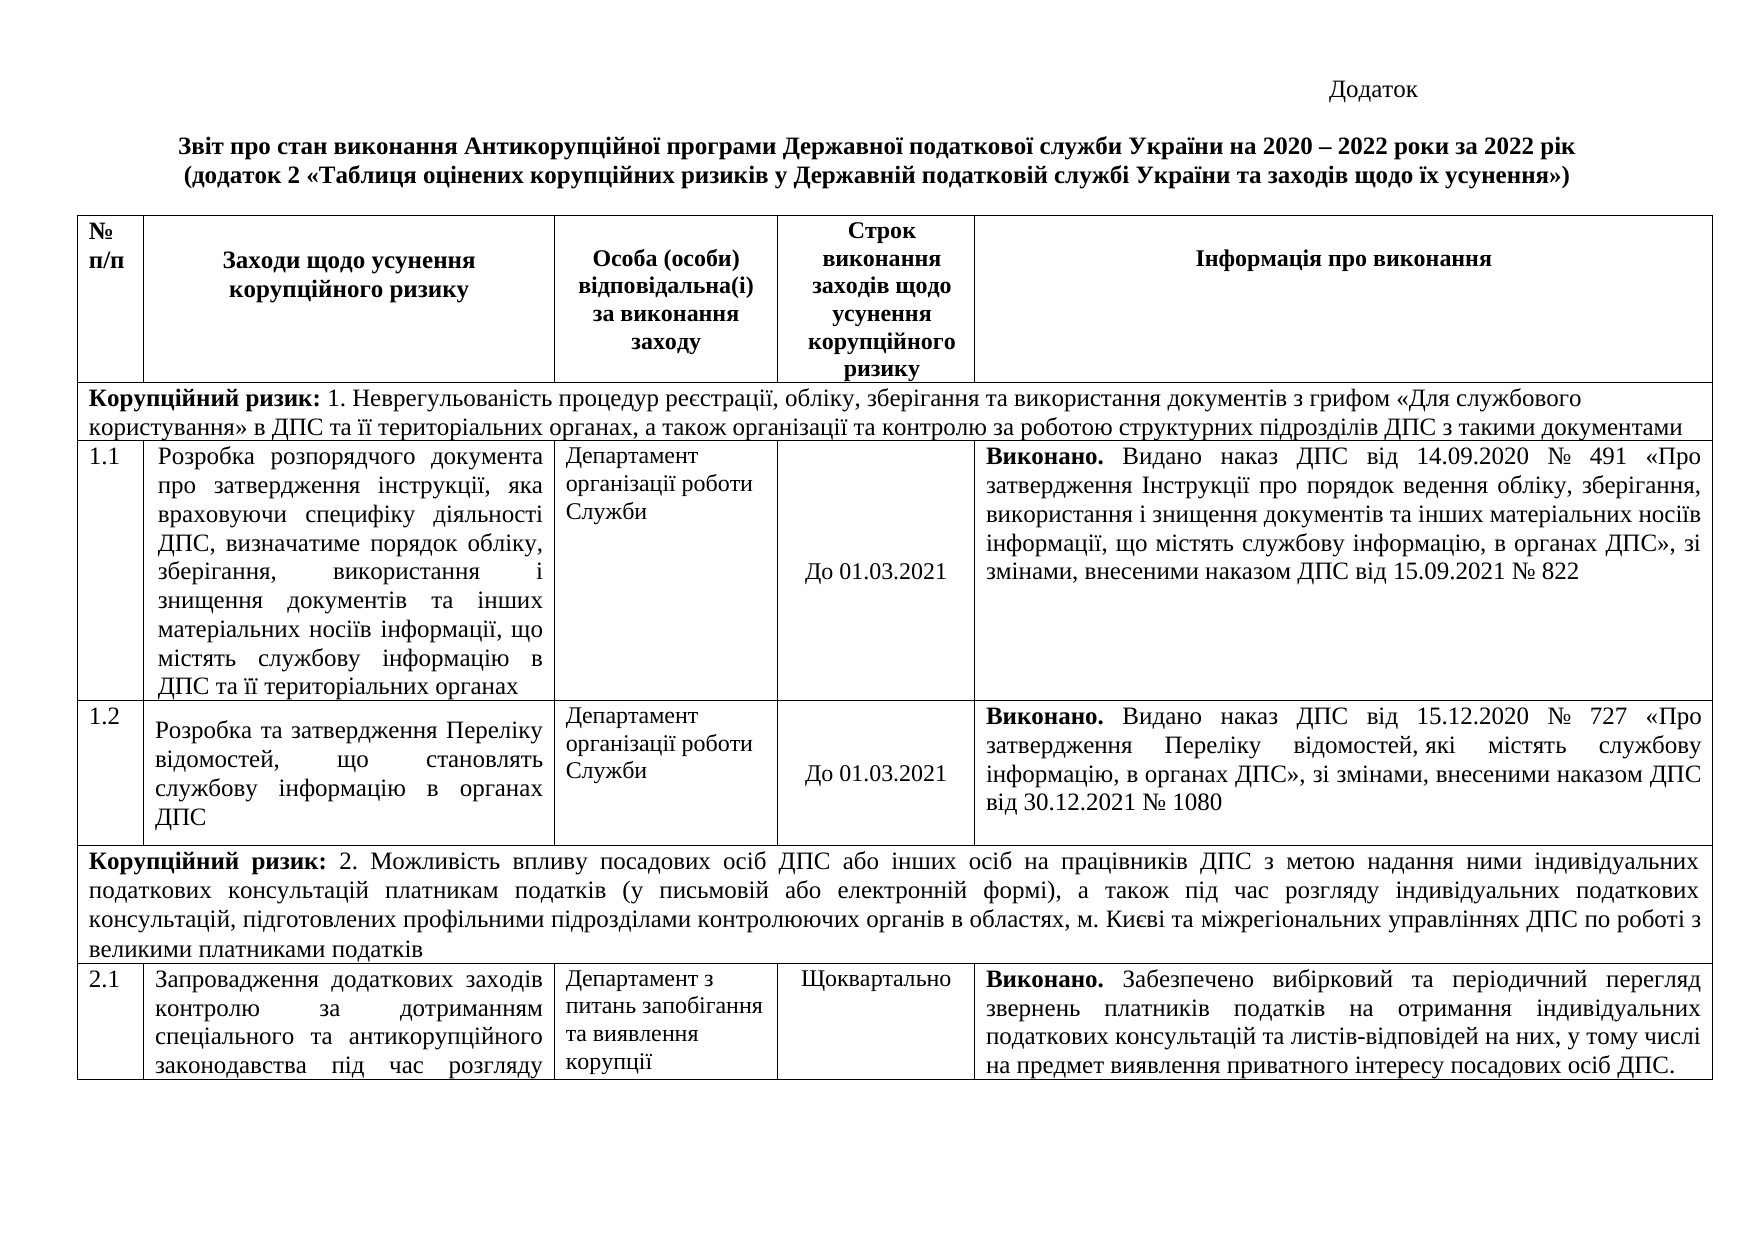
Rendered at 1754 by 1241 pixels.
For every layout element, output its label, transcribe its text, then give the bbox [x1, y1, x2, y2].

table_cell Департамент організації роботи Служби [555, 701, 777, 845]
table_cell 1.1 [78, 441, 143, 700]
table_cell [975, 964, 1712, 1079]
text (додаток 2 «Таблиця оцінених корупційних ризиків у Державній податковій службі України та заходів щодо їх усунення») [89, 160, 1665, 189]
text Звіт про стан виконання Антикорупційної програми Державної податкової служби України на 2020 – 2022 роки за 2022 рік [89, 131, 1665, 160]
text Додаток [1329, 74, 1665, 103]
table_cell До 01.03.2021 [778, 701, 974, 845]
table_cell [555, 964, 777, 1079]
table_header Строк виконання заходів щодо усунення корупційного ризику [778, 216, 974, 382]
table_cell 2.1 [78, 964, 143, 1079]
table_cell Департамент організації роботи Служби [555, 441, 777, 700]
table_header № п/п [78, 216, 143, 382]
table_cell Виконано. Видано наказ ДПС від 15.12.2020 № 727 «Про затвердження Переліку відомостей, які містять службову інформацію, в органах ДПС», зі змінами, внесеними наказом ДПС від 30.12.2021 № 1080 [975, 701, 1712, 845]
table_cell Щоквартально [778, 964, 974, 1079]
table_cell Розробка та затвердження Переліку відомостей, що становлять службову інформацію в органах ДПС [144, 701, 554, 845]
table_header Інформація про виконання [975, 216, 1712, 382]
table_cell Корупційний ризик: 2. Можливість впливу посадових осіб ДПС або інших осіб на працівників ДПС з метою надання ними індивідуальних податкових консультацій платникам податків (у письмовій або електронній формі), а також під час розгляду індивідуальних податкових консультацій, підготовлених профільними підрозділами контролюючих органів в областях, м. Києві та міжрегіональних управліннях ДПС по роботі з великими платниками податків [78, 846, 1712, 963]
table_cell Виконано. Видано наказ ДПС від 14.09.2020 № 491 «Про затвердження Інструкції про порядок ведення обліку, зберігання, використання і знищення документів та інших матеріальних носіїв інформації, що містять службову інформацію, в органах ДПС», зі змінами, внесеними наказом ДПС від 15.09.2021 № 822 [975, 441, 1712, 700]
table_cell Розробка розпорядчого документа про затвердження інструкції, яка враховуючи специфіку діяльності ДПС, визначатиме порядок обліку, зберігання, використання і знищення документів та інших матеріальних носіїв інформації, що містять службову інформацію в ДПС та її територіальних органах [144, 441, 554, 700]
table_header Особа (особи) відповідальна(і) за виконання заходу [555, 216, 777, 382]
table_cell До 01.03.2021 [778, 441, 974, 700]
table_cell 1.2 [78, 701, 143, 845]
table_header Заходи щодо усунення корупційного ризику [144, 216, 554, 382]
table_cell Корупційний ризик: 1. Неврегульованість процедур реєстрації, обліку, зберігання та використання документів з грифом «Для службового користування» в ДПС та її територіальних органах, а також організації та контролю за роботою структурних підрозділів ДПС з такими документами [78, 383, 1712, 440]
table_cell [144, 964, 554, 1079]
